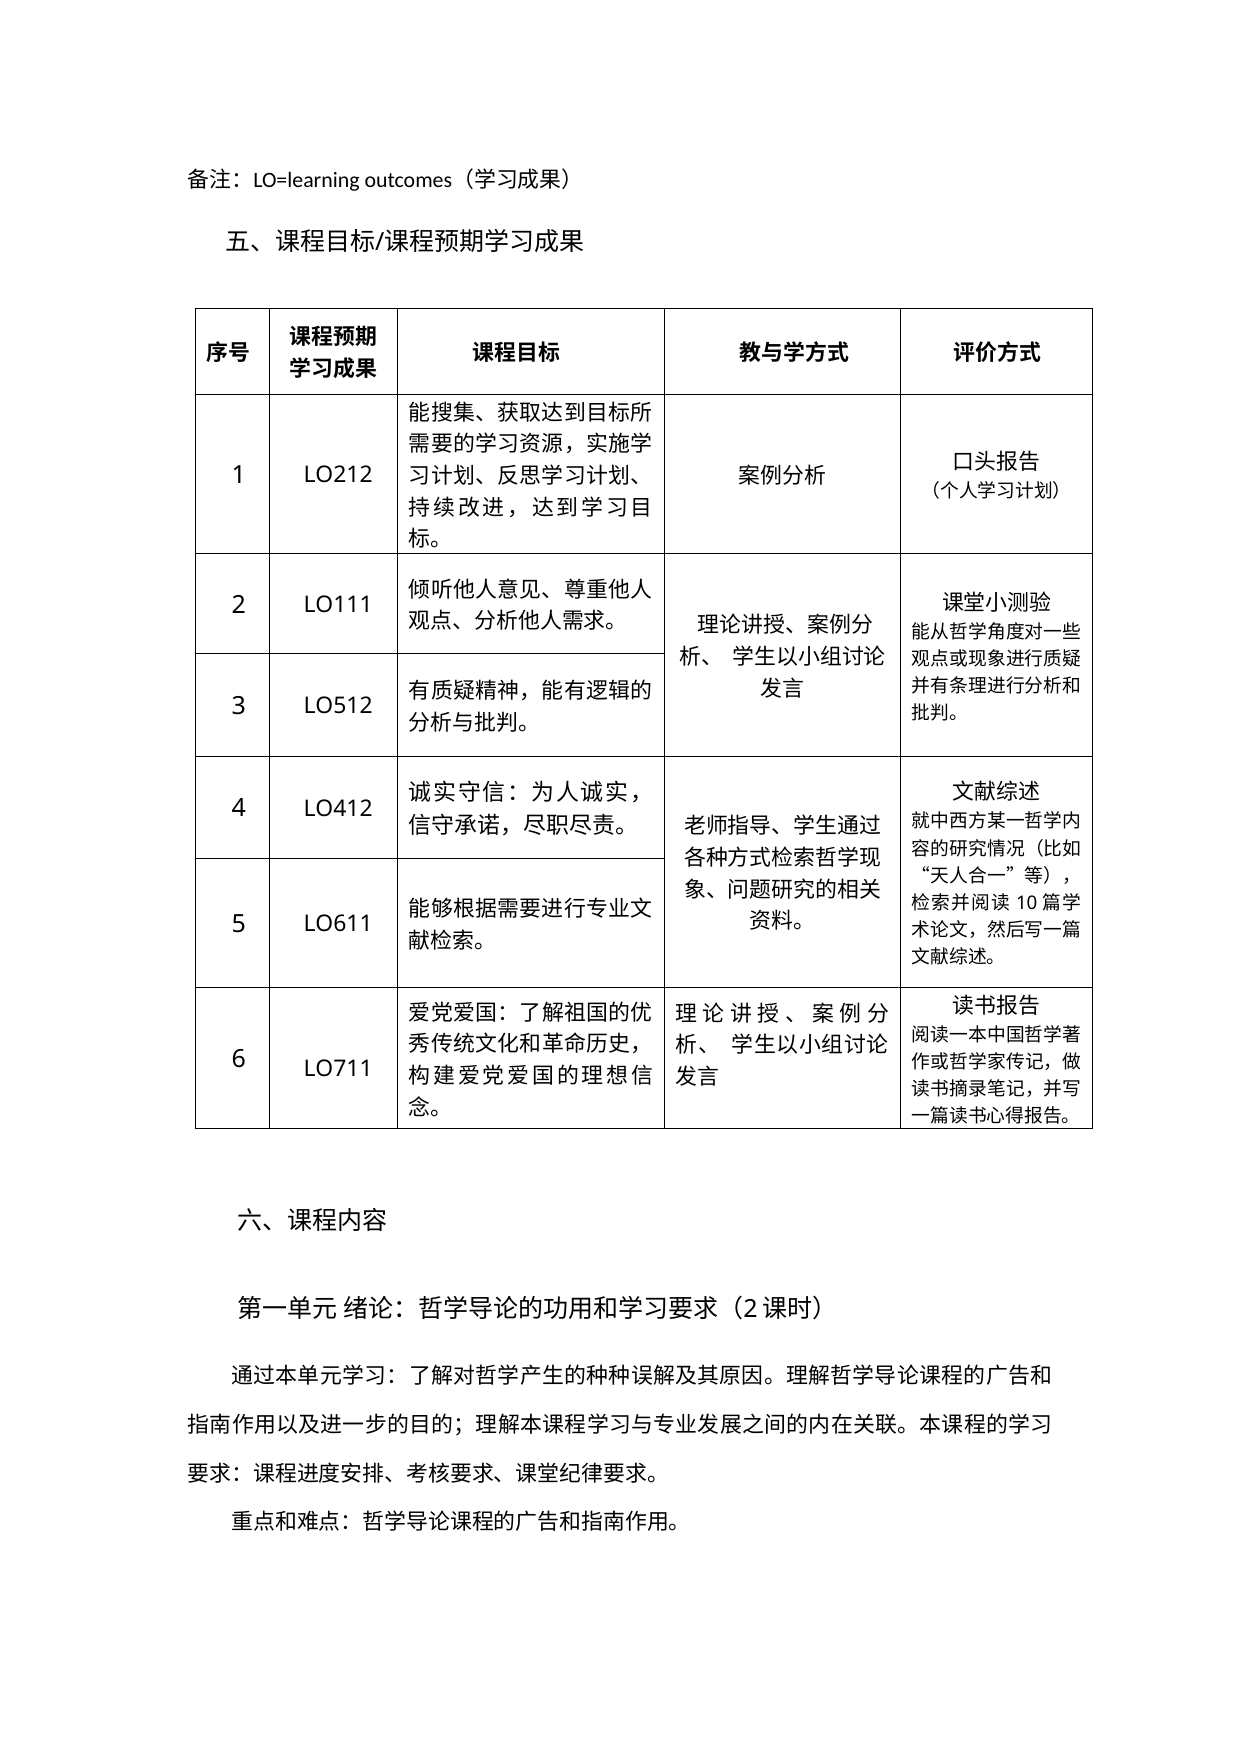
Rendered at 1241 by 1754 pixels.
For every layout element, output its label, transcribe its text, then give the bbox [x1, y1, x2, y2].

text 备注：LO=learning outcomes（学习成果） [187, 162, 1053, 194]
table_cell LO212 [270, 395, 397, 553]
table_cell LO611 [270, 859, 397, 987]
table_cell 读书报告 阅读一本中国哲学著作或哲学家传记，做读书摘录笔记，并写一篇读书心得报告。 [901, 988, 1092, 1128]
table_cell 课堂小测验 能从哲学角度对一些观点或现象进行质疑并有条理进行分析和批判。 [901, 554, 1092, 756]
table_cell 倾听他人意见、尊重他人观点、分析他人需求。 [398, 554, 664, 653]
text 五、课程目标/课程预期学习成果 [187, 207, 1053, 272]
table_cell 案例分析 [665, 395, 900, 553]
table_cell 2 [196, 554, 269, 653]
table_header 教与学方式 [665, 309, 900, 393]
table_cell 爱党爱国：了解祖国的优秀传统文化和革命历史，构建爱党爱国的理想信念。 [398, 988, 664, 1128]
table_cell LO512 [270, 654, 397, 756]
table_header 课程目标 [398, 309, 664, 393]
table_cell 口头报告 （个人学习计划） [901, 395, 1092, 553]
table_header 评价方式 [901, 309, 1092, 393]
text 重点和难点：哲学导论课程的广告和指南作用。 [187, 1503, 1053, 1536]
table_header 序号 [196, 309, 269, 393]
table_cell 理论讲授、案例分析、 学生以小组讨论发言 [665, 988, 900, 1128]
table_cell 老师指导、学生通过各种方式检索哲学现象、问题研究的相关资料。 [665, 757, 900, 987]
table_cell 文献综述 就中西方某一哲学内容的研究情况（比如“天人合一”等），检索并阅读10篇学术论文，然后写一篇文献综述。 [901, 757, 1092, 987]
text 六、课程内容 [187, 296, 1053, 1251]
table_header 课程预期 学习成果 [270, 309, 397, 393]
table_cell 有质疑精神，能有逻辑的分析与批判。 [398, 654, 664, 756]
table_cell LO111 [270, 554, 397, 653]
table_cell 4 [196, 757, 269, 858]
text 第一单元 绪论：哲学导论的功用和学习要求（2课时） [187, 1274, 1053, 1339]
table_cell 诚实守信：为人诚实，信守承诺，尽职尽责。 [398, 757, 664, 858]
table_cell LO412 [270, 757, 397, 858]
table_cell 理论讲授、案例分析、 学生以小组讨论发言 [665, 554, 900, 756]
table_cell 5 [196, 859, 269, 987]
table_cell 能够根据需要进行专业文献检索。 [398, 859, 664, 987]
table_cell LO711 [270, 988, 397, 1128]
text 通过本单元学习：了解对哲学产生的种种误解及其原因。理解哲学导论课程的广告和指南作用以及进一步的目的；理解本课程学习与专业发展之间的内在关联。本课程的学习要求：课程进度安排、考核要求、课堂纪律要求。 [187, 1358, 1053, 1488]
table_cell 能搜集、获取达到目标所需要的学习资源，实施学习计划、反思学习计划、持续改进，达到学习目标。 [398, 395, 664, 553]
table_cell 6 [196, 988, 269, 1128]
table_cell 1 [196, 395, 269, 553]
table_cell 3 [196, 654, 269, 756]
